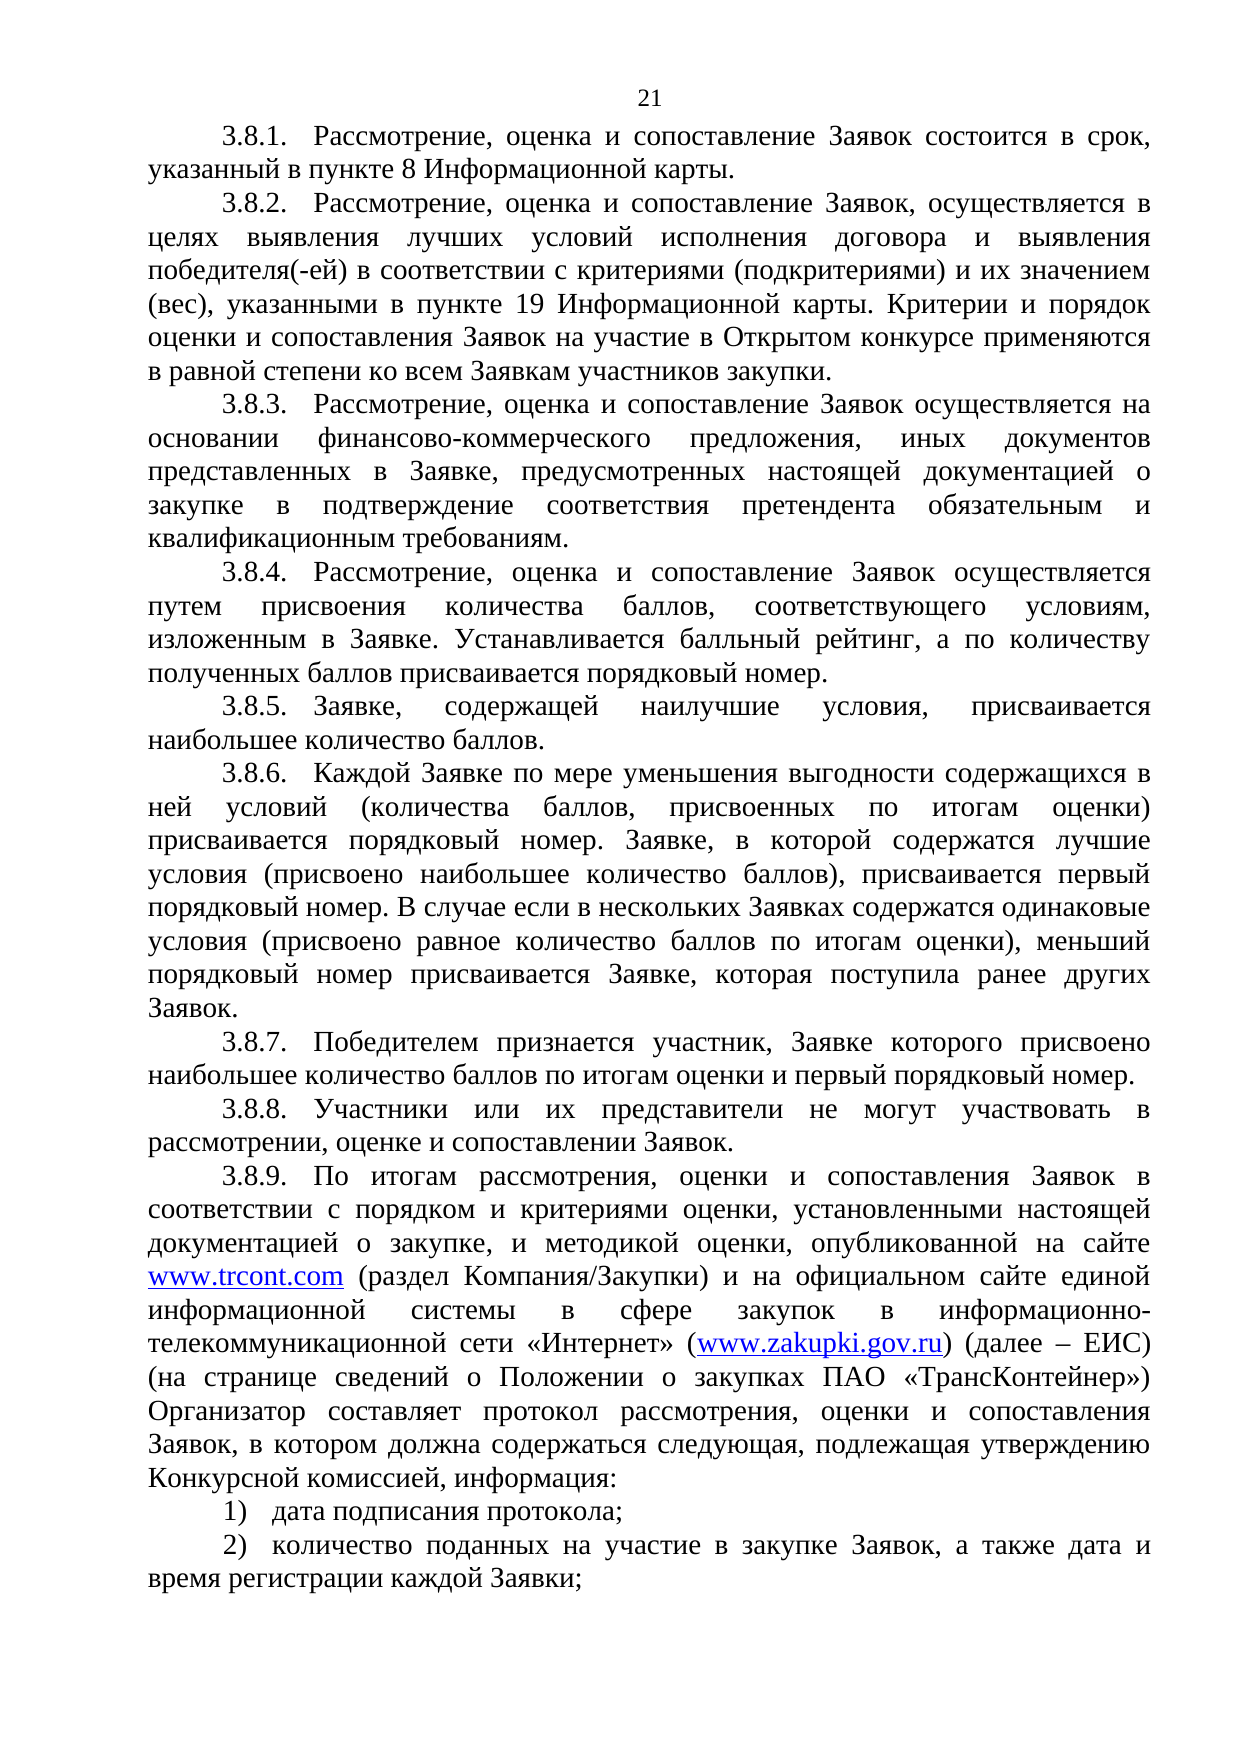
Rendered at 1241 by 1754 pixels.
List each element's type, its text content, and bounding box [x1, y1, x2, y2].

list Рассмотрение, оценка и сопоставление Заявок осуществляется на основании финансово-коммерческого предложения, иных документов представленных в Заявке, предусмотренных настоящей документацией о закупке в подтверждение соответствия претендента обязательным и квалификационным требованиям. [148, 386, 1152, 554]
list Каждой Заявке по мере уменьшения выгодности содержащихся в ней условий (количества баллов, присвоенных по итогам оценки) присваивается порядковый номер. Заявке, в которой содержатся лучшие условия (присвоено наибольшее количество баллов), присваивается первый порядковый номер. В случае если в нескольких Заявках содержатся одинаковые условия (присвоено равное количество баллов по итогам оценки), меньший порядковый номер присваивается Заявке, которая поступила ранее других Заявок. [148, 755, 1152, 1024]
list Победителем признается участник, Заявке которого присвоено наибольшее количество баллов по итогам оценки и первый порядковый номер. [148, 1024, 1152, 1091]
list Участники или их представители не могут участвовать в рассмотрении, оценке и сопоставлении Заявок. [148, 1091, 1152, 1158]
list Рассмотрение, оценка и сопоставление Заявок состоится в срок, указанный в пункте 8 Информационной карты. [148, 118, 1152, 185]
list Заявке, содержащей наилучшие условия, присваивается наибольшее количество баллов. [148, 688, 1152, 755]
list Рассмотрение, оценка и сопоставление Заявок, осуществляется в целях выявления лучших условий исполнения договора и выявления победителя(-ей) в соответствии с критериями (подкритериями) и их значением (вес), указанными в пункте 19 Информационной карты. Критерии и порядок оценки и сопоставления Заявок на участие в Открытом конкурсе применяются в равной степени ко всем Заявкам участников закупки. [148, 185, 1152, 386]
list По итогам рассмотрения, оценки и сопоставления Заявок в соответствии с порядком и критериями оценки, установленными настоящей документацией о закупке, и методикой оценки, опубликованной на сайте www.trcont.com (раздел Компания/Закупки) и на официальном сайте единой информационной системы в сфере закупок в информационно-телекоммуникационной сети «Интернет» (www.zakupki.gov.ru) (далее – ЕИС) (на странице сведений о Положении о закупках ПАО «ТрансКонтейнер») Организатор составляет протокол рассмотрения, оценки и сопоставления Заявок, в котором должна содержаться следующая, подлежащая утверждению Конкурсной комиссией, информация: [148, 1158, 1152, 1493]
list Рассмотрение, оценка и сопоставление Заявок осуществляется путем присвоения количества баллов, соответствующего условиям, изложенным в Заявке. Устанавливается балльный рейтинг, а по количеству полученных баллов присваивается порядковый номер. [148, 554, 1152, 688]
list количество поданных на участие в закупке Заявок, а также дата и время регистрации каждой Заявки; [148, 1527, 1152, 1594]
list дата подписания протокола; [148, 1493, 1152, 1527]
